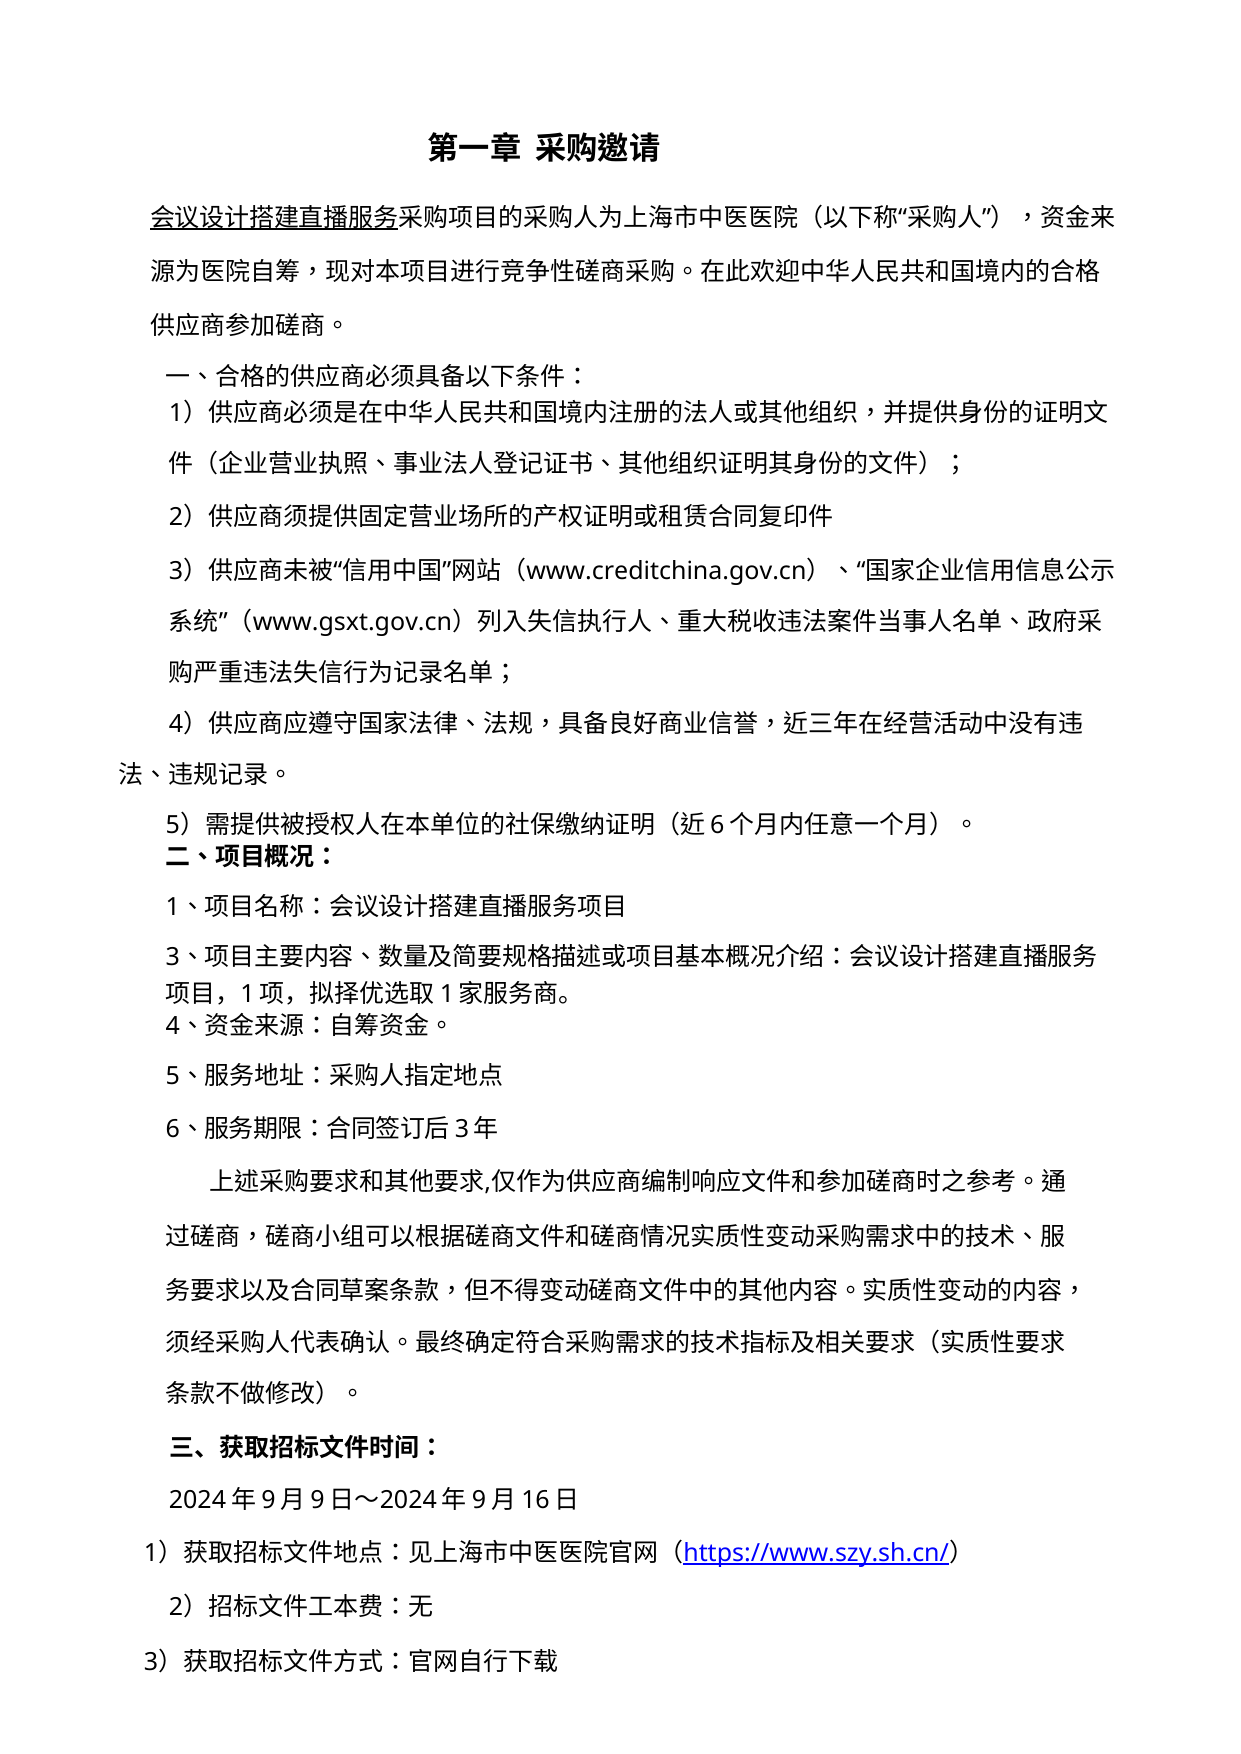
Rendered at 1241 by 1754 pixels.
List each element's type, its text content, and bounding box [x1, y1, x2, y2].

text 会议设计搭建直播服务采购项目的采购人为上海市中医医院（以下称“采购人”），资金来源为医院自筹，现对本项目进行竞争性磋商采购。在此欢迎中华人民共和国境内的合格供应商参加磋商。 [150, 199, 1121, 342]
list 3）获取招标文件方式：官网自行下载 [119, 1641, 1121, 1677]
subtitle 第一章 采购邀请 [396, 125, 1121, 168]
text 5）需提供被授权人在本单位的社保缴纳证明（近6个月内任意一个月）。 [165, 808, 1121, 840]
list 2）招标文件工本费：无 [119, 1587, 1121, 1623]
text 上述采购要求和其他要求,仅作为供应商编制响应文件和参加磋商时之参考。通过磋商，磋商小组可以根据磋商文件和磋商情况实质性变动采购需求中的技术、服 务要求以及合同草案条款，但不得变动磋商文件中的其他内容。实质性变动的内容，须经采购人代表确认。最终确定符合采购需求的技术指标及相关要求（实质性要求 条款不做修改）。 [165, 1161, 1090, 1410]
text 1、项目名称：会议设计搭建直播服务项目 [165, 888, 1121, 922]
text 2024年9月9日～2024年9月16日 [119, 1481, 1121, 1515]
text 3、项目主要内容、数量及简要规格描述或项目基本概况介绍：会议设计搭建直播服务项目，1项，拟择优选取1家服务商。 [165, 939, 1121, 1009]
text 5、服务地址：采购人指定地点 [165, 1058, 1121, 1092]
text 6、服务期限：合同签订后3年 [165, 1108, 1121, 1145]
text 二、项目概况： [165, 840, 1121, 872]
text 三、获取招标文件时间： [119, 1427, 1121, 1463]
text 4）供应商应遵守国家法律、法规，具备良好商业信誉，近三年在经营活动中没有违法、违规记录。 [119, 706, 1116, 791]
list 1）供应商必须是在中华人民共和国境内注册的法人或其他组织，并提供身份的证明文件（企业营业执照、事业法人登记证书、其他组织证明其身份的文件）； [169, 392, 1121, 479]
text 2）供应商须提供固定营业场所的产权证明或租赁合同复印件 [119, 496, 1121, 533]
list 1）获取招标文件地点：见上海市中医医院官网（https://www.szy.sh.cn/） [119, 1532, 1121, 1569]
text 4、资金来源：自筹资金。 [165, 1009, 1121, 1041]
text 一、合格的供应商必须具备以下条件： [165, 360, 1121, 392]
list 3）供应商未被“信用中国”网站（www.creditchina.gov.cn）、“国家企业信用信息公示系统”（www.gsxt.gov.cn）列入失信执行人、重大税收违法案件当事人名单、政府采购严重违法失信行为记录名单； [169, 551, 1116, 689]
